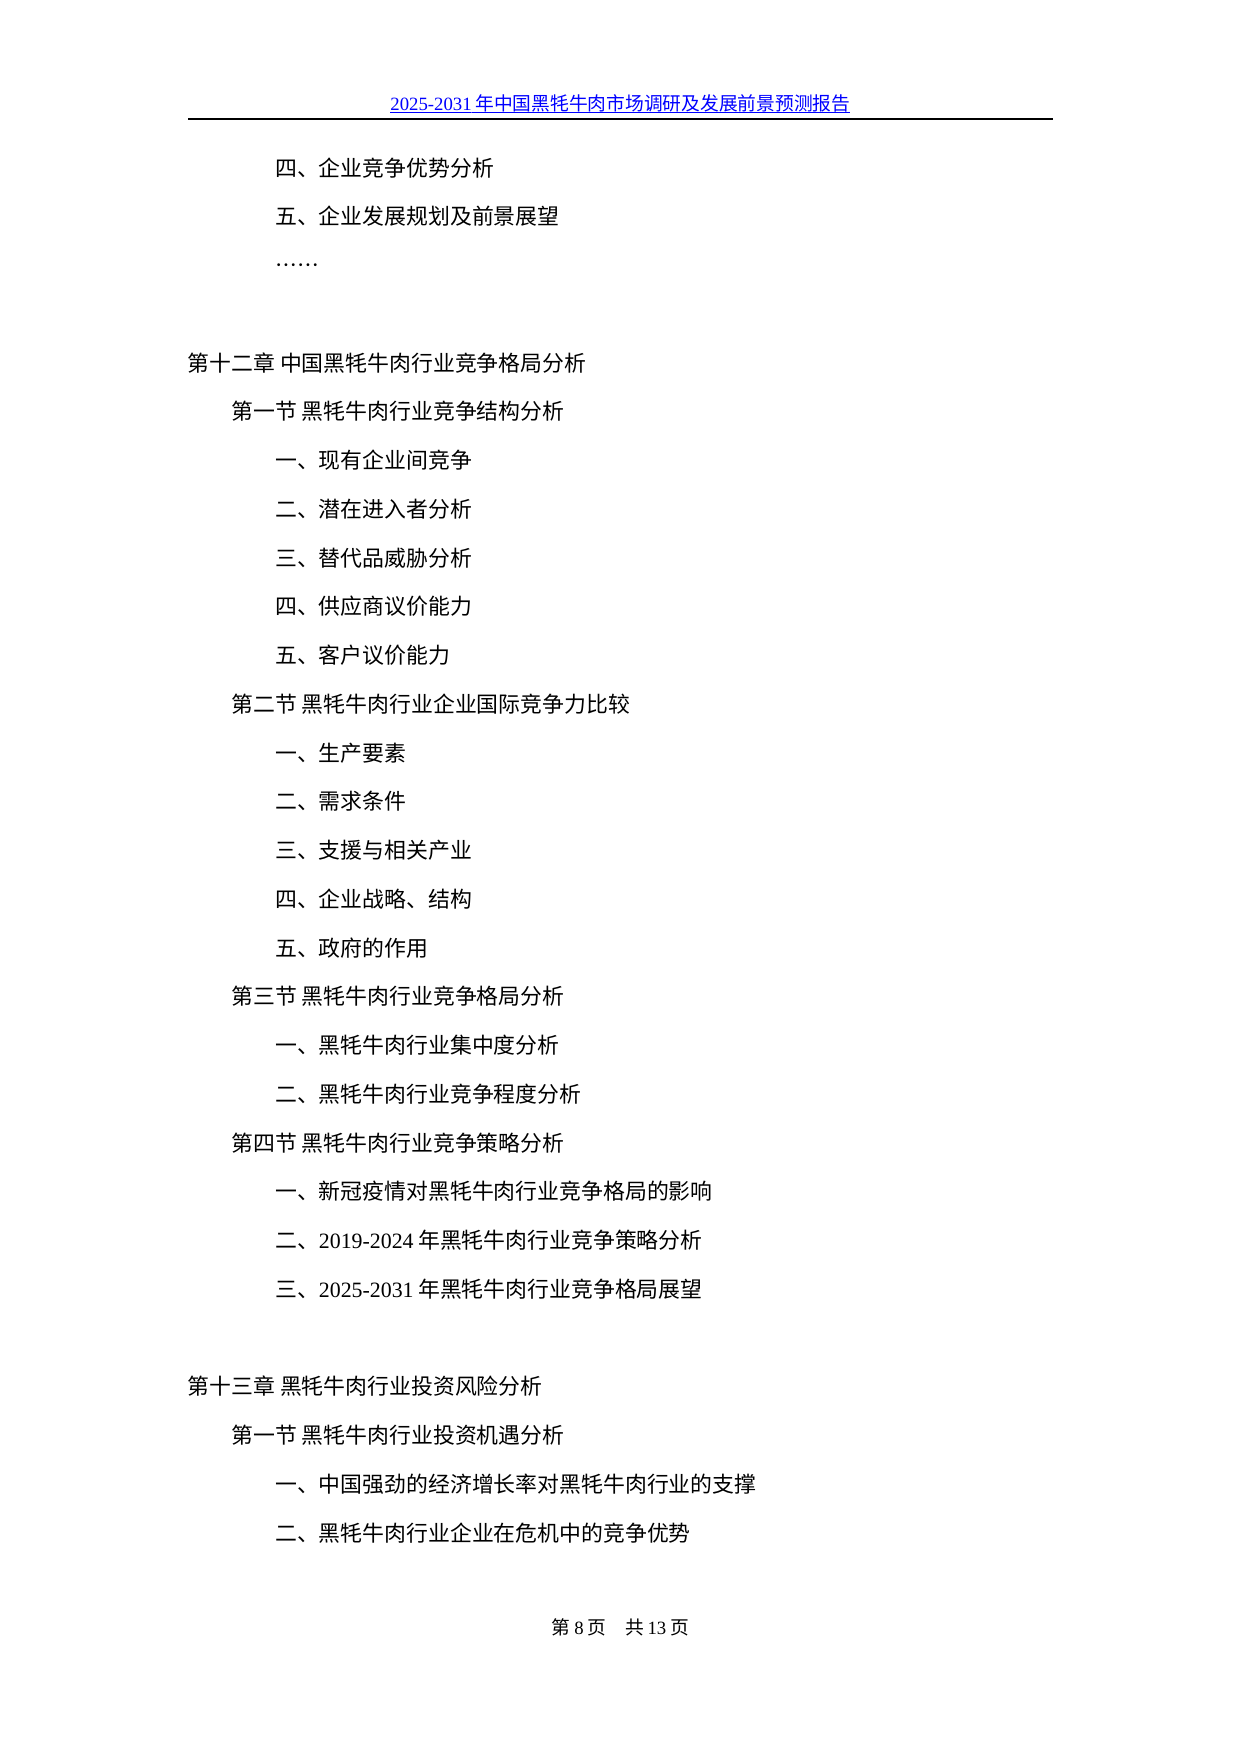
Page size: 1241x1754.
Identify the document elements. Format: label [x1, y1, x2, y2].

text [187, 150, 1053, 1548]
